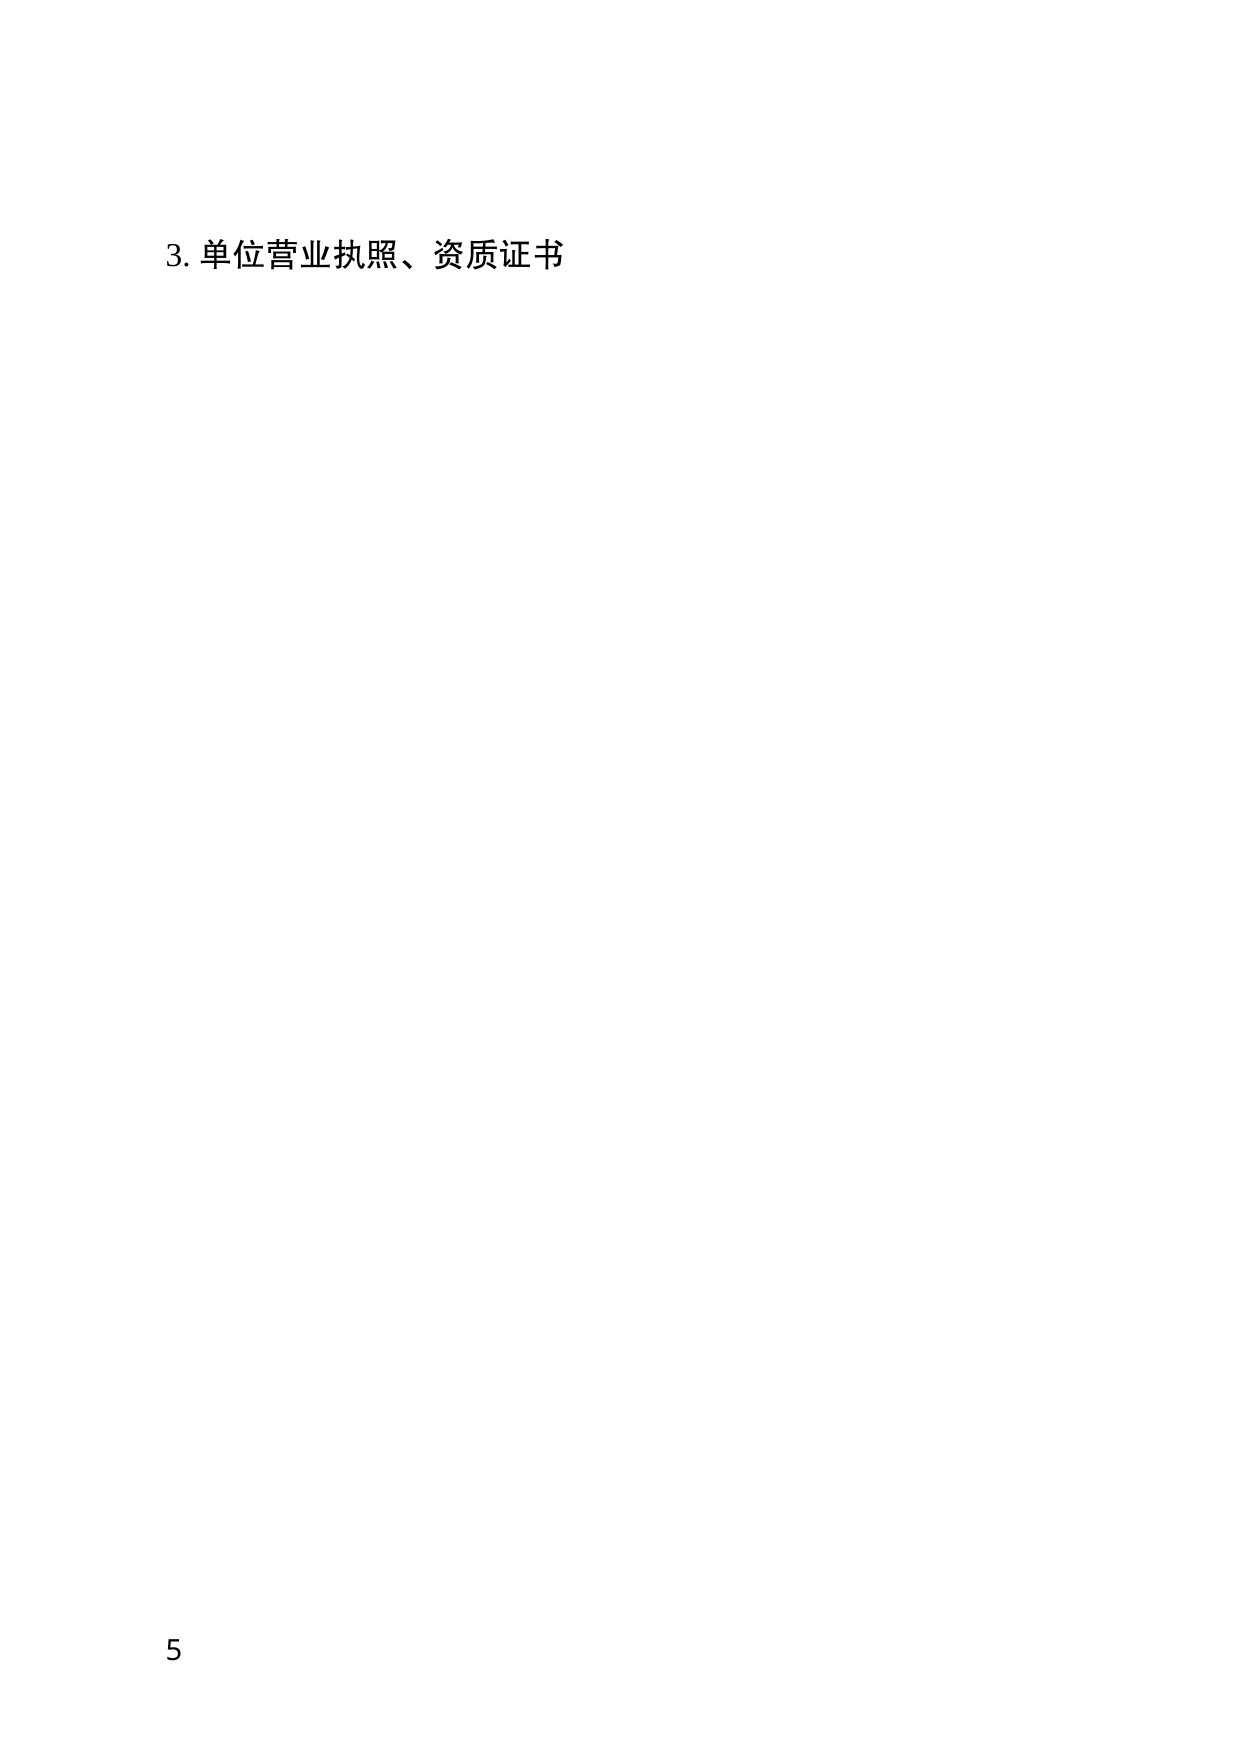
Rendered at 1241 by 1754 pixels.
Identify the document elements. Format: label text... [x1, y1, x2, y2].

list 单位营业执照、资质证书 [165, 218, 1087, 278]
